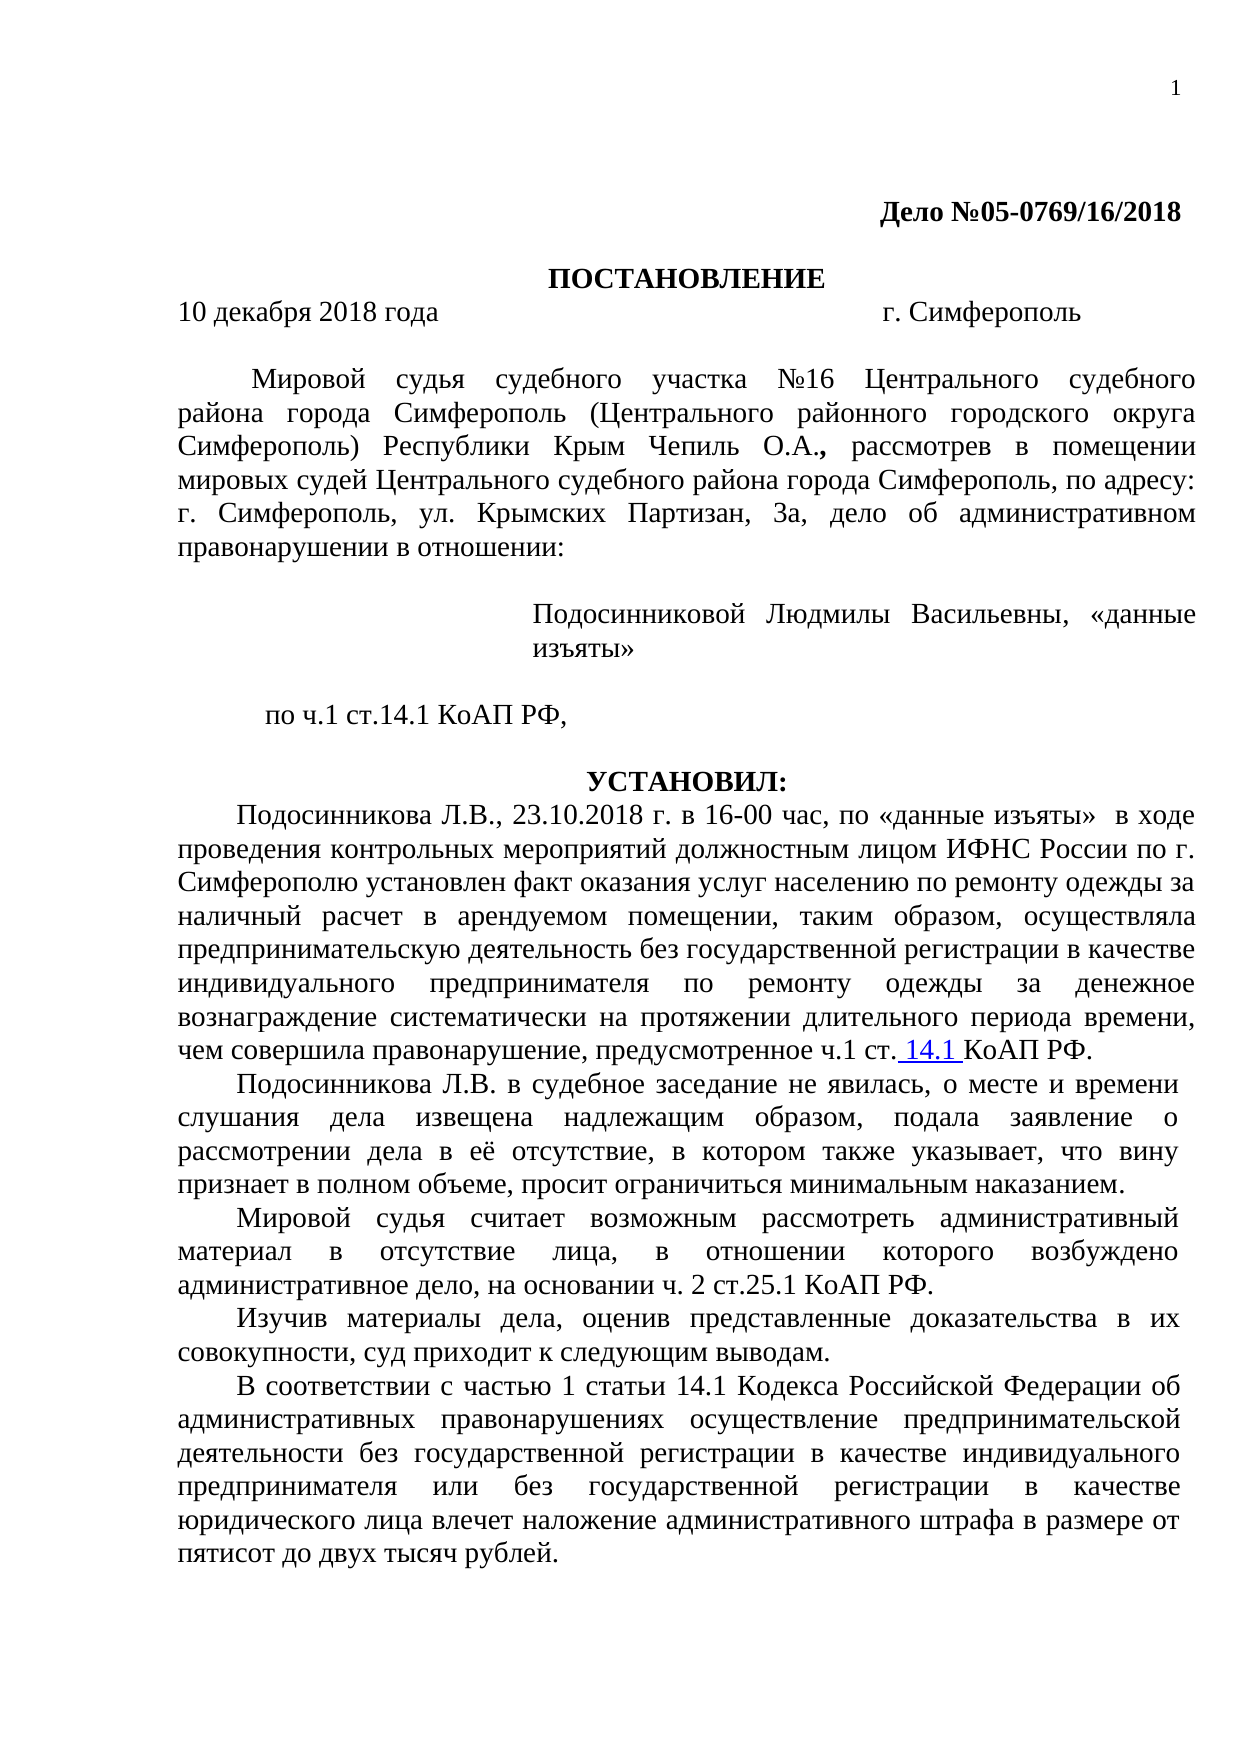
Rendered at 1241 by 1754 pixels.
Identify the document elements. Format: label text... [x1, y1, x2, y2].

text Изучив материалы дела, оценив представленные доказательства в их совокупности, суд приходит к следующим выводам. [177, 1301, 1181, 1368]
text УСТАНОВИЛ: [177, 764, 1196, 797]
text Мировой судья считает возможным рассмотреть административный материал в отсутствие лица, в отношении которого возбуждено административное дело, на основании ч. 2 ст.25.1 КоАП РФ. [177, 1200, 1179, 1301]
text Подосинникова Л.В., 23.10.2018 г. в 16-00 час, по «данные изъяты» в ходе проведения контрольных мероприятий должностным лицом ИФНС России по г. Симферополю установлен факт оказания услуг населению по ремонту одежды за наличный расчет в арендуемом помещении, таким образом, осуществляла предпринимательскую деятельность без государственной регистрации в качестве индивидуального предпринимателя по ремонту одежды за денежное вознаграждение систематически на протяжении длительного периода времени, чем совершила правонарушение, предусмотренное ч.1 ст. 14.1 КоАП РФ. [177, 797, 1196, 1066]
text Подосинниковой Людмилы Васильевны, «данные изъяты» [532, 596, 1196, 663]
text Дело №05-0769/16/2018 [177, 194, 1181, 227]
text Мировой судья судебного участка №16 Центрального судебного района города Симферополь (Центрального районного городского округа Симферополь) Республики Крым Чепиль О.А., рассмотрев в помещении мировых судей Центрального судебного района города Симферополь, по адресу: г. Симферополь, ул. Крымских Партизан, 3а, дело об административном правонарушении в отношении: [177, 361, 1196, 563]
text по ч.1 ст.14.1 КоАП РФ, [177, 697, 1196, 730]
text ПОСТАНОВЛЕНИЕ [177, 261, 1196, 294]
text В соответствии с частью 1 статьи 14.1 Кодекса Российской Федерации об административных правонарушениях осуществление предпринимательской деятельности без государственной регистрации в качестве индивидуального предпринимателя или без государственной регистрации в качестве юридического лица влечет наложение административного штрафа в размере от пятисот до двух тысяч рублей. [177, 1368, 1181, 1569]
text Подосинникова Л.В. в судебное заседание не явилась, о месте и времени слушания дела извещена надлежащим образом, подала заявление о рассмотрении дела в её отсутствие, в котором также указывает, что вину признает в полном объеме, просит ограничиться минимальным наказанием. [177, 1066, 1179, 1200]
text 10 декабря 2018 года г. Симферополь [177, 294, 1196, 328]
